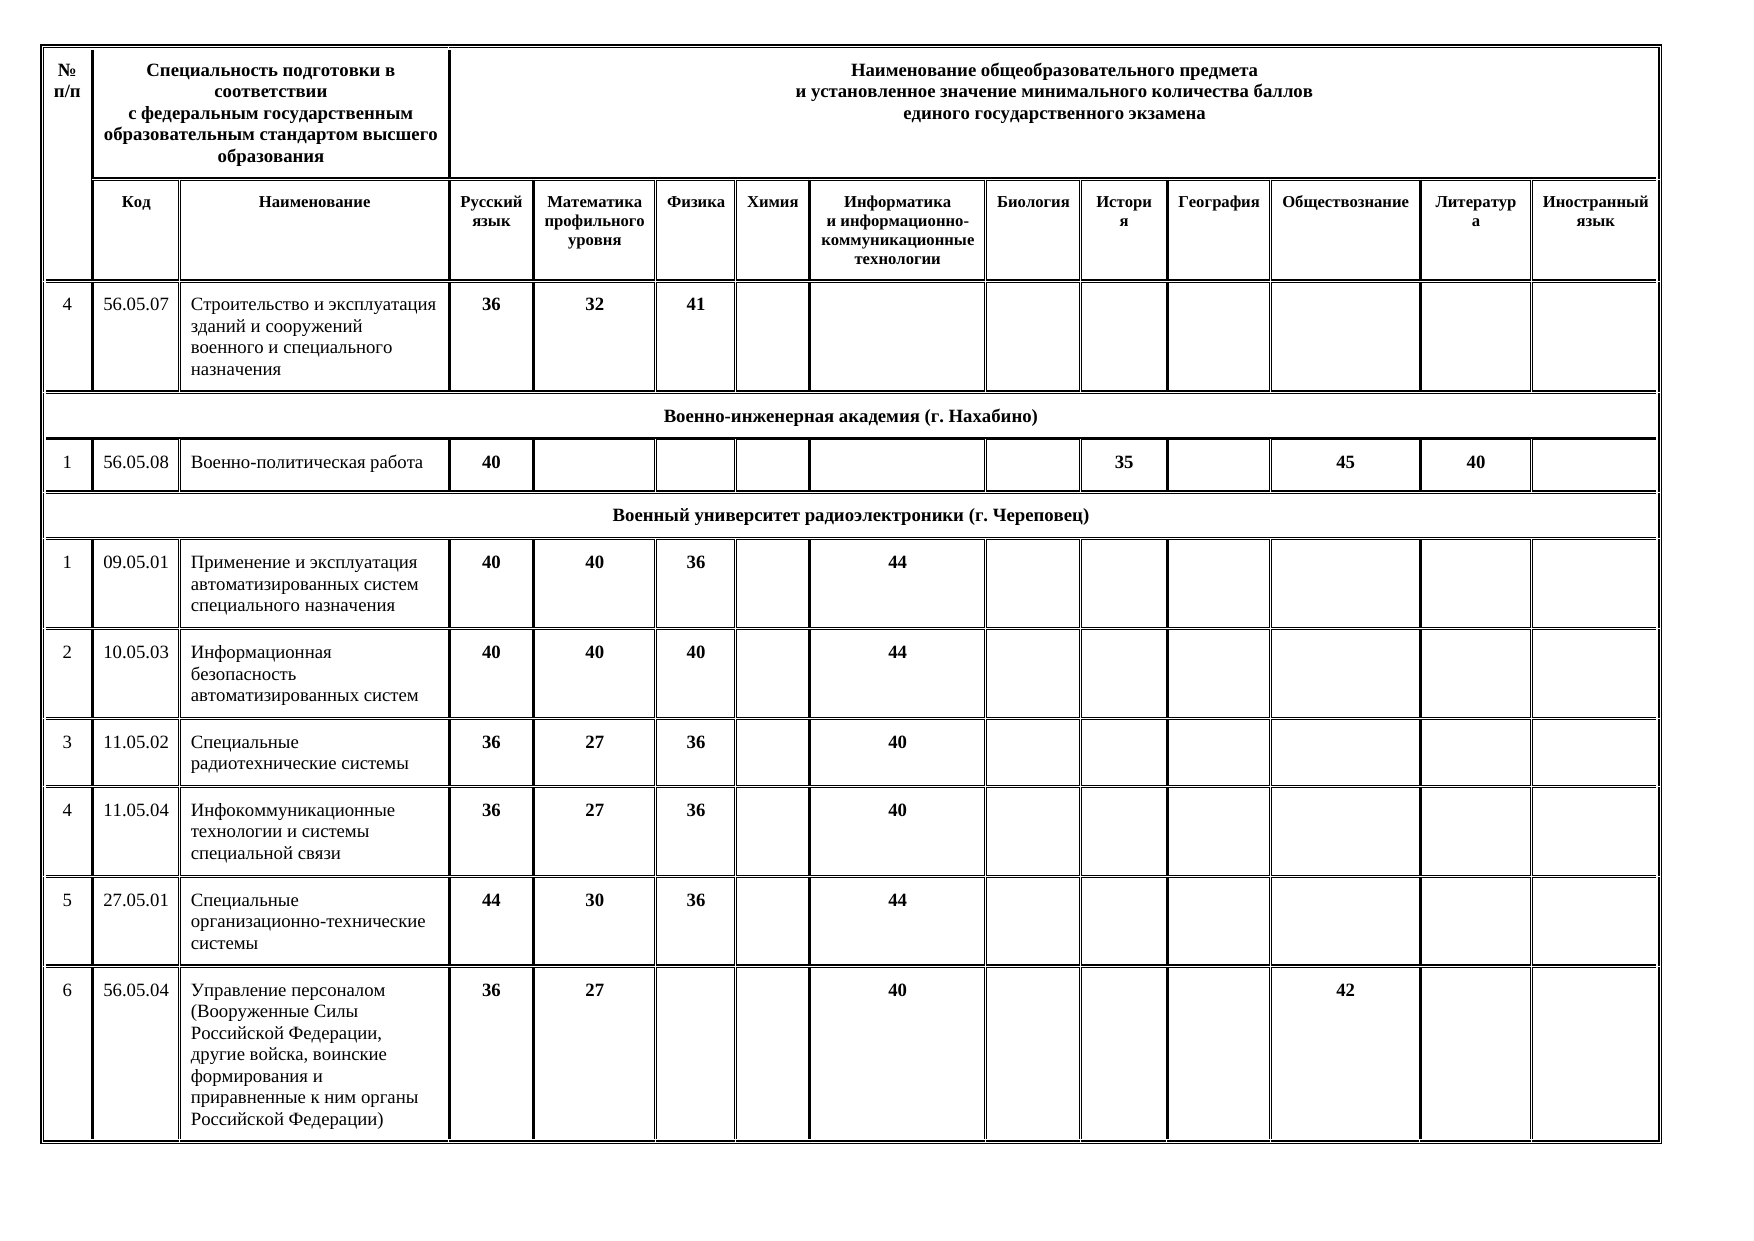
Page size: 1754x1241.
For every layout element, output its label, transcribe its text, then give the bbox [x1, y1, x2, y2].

table_cell Математика профильного уровня [535, 181, 654, 279]
table_cell [1420, 968, 1531, 1140]
table_cell [987, 720, 1079, 785]
table_cell [736, 968, 809, 1140]
table_cell [1422, 720, 1530, 785]
table_cell Информатика и информационно-коммуникационные технологии [811, 181, 984, 279]
table_cell [1533, 437, 1658, 490]
table_cell 32 [535, 283, 654, 390]
table_cell [1272, 788, 1419, 874]
table_cell 44 [811, 878, 984, 964]
table_cell [1169, 878, 1269, 964]
table_cell Военный университет радиоэлектроники (г. Череповец) [44, 490, 1659, 537]
table_cell [1531, 537, 1660, 627]
table_cell Физика [657, 181, 734, 279]
table_cell Информационная безопасность автоматизированных систем [181, 630, 448, 716]
table_cell 36 [657, 540, 734, 627]
table_cell 4 [42, 785, 92, 874]
table_cell 36 [657, 720, 734, 785]
table_cell [987, 440, 1079, 490]
table_cell [1531, 627, 1660, 716]
table_cell Применение и эксплуатация автоматизированных систем специального назначения [181, 540, 448, 627]
table_cell 40 [811, 788, 984, 874]
table_cell 44 [811, 540, 984, 627]
table_cell 40 [535, 630, 654, 716]
table_cell 36 [657, 788, 734, 874]
table_cell [1422, 878, 1530, 964]
table_cell Химия [737, 181, 808, 279]
table_cell [1169, 540, 1269, 627]
table_cell 09.05.01 [94, 540, 178, 627]
table_cell 40 [811, 720, 984, 785]
table_cell 56.05.07 [94, 283, 178, 390]
table_cell [1422, 540, 1530, 627]
table_cell 5 [44, 875, 91, 964]
table_cell 27.05.01 [94, 878, 178, 964]
table_cell [1082, 788, 1166, 874]
table_cell [987, 878, 1079, 964]
table_cell [986, 968, 1081, 1140]
table_cell [1272, 630, 1419, 716]
table_cell Военно-инженерная академия (г. Нахабино) [44, 390, 1659, 437]
table_cell Строительство и эксплуатация зданий и сооружений военного и специального назначения [181, 283, 448, 390]
table_cell [1082, 878, 1166, 964]
table_cell 1 [42, 537, 92, 627]
table_cell 36 [449, 968, 533, 1140]
table_cell [1272, 540, 1419, 627]
table_cell Военно-политическая работа [181, 440, 448, 490]
table_header Специальность подготовки в соответствии с федеральным государственным образовательным стандартом высшего образования [92, 46, 449, 177]
table_cell [1167, 968, 1271, 1140]
table_cell [1169, 788, 1269, 874]
table_cell [1169, 440, 1269, 490]
table_cell История [1082, 181, 1166, 279]
table_cell 44 [451, 878, 532, 964]
table_cell 35 [1082, 440, 1166, 490]
table_cell 27 [535, 788, 654, 874]
table_cell 40 [1422, 440, 1530, 490]
table_cell 40 [451, 630, 532, 716]
table_cell [1533, 716, 1659, 785]
table_cell [737, 540, 808, 627]
table_cell [987, 788, 1079, 874]
table_cell 30 [535, 878, 654, 964]
table_cell 3 [44, 716, 91, 785]
table_cell Обществознание [1272, 181, 1419, 279]
table_cell 36 [451, 283, 532, 390]
table_cell [1082, 283, 1166, 390]
table_cell 44 [811, 630, 984, 716]
table_cell 27 [535, 720, 654, 785]
table_cell [1272, 720, 1419, 785]
table_cell [1081, 968, 1167, 1140]
table_header № п/п [44, 48, 92, 279]
table_cell [737, 788, 808, 874]
table_cell [1531, 964, 1659, 1140]
table_cell [737, 630, 808, 716]
table_cell [737, 440, 808, 490]
table_cell 1 [44, 437, 91, 490]
table_cell 10.05.03 [94, 630, 178, 716]
table_cell [1272, 283, 1419, 390]
table_cell 40 [451, 540, 532, 627]
table_cell [811, 283, 984, 390]
table_cell [1422, 630, 1530, 716]
table_cell 40 [657, 630, 734, 716]
table_cell [1533, 875, 1659, 964]
table_header Наименование общеобразовательного предмета и установленное значение минимального количества баллов единого государственного экзамена [449, 48, 1658, 177]
table_cell 41 [657, 283, 734, 390]
table_cell [987, 283, 1079, 390]
table_cell 40 [535, 540, 654, 627]
table_cell [1422, 283, 1530, 390]
table_cell 36 [657, 878, 734, 964]
table_cell 2 [42, 627, 92, 716]
table_cell Иностранный язык [1533, 177, 1659, 279]
table_cell 27 [533, 968, 656, 1140]
table_cell 42 [1271, 968, 1420, 1140]
table_cell [1169, 630, 1269, 716]
table_cell 45 [1272, 440, 1419, 490]
table_cell [737, 283, 808, 390]
table_cell [1272, 878, 1419, 964]
table_cell Специальные организационно-технические системы [181, 878, 448, 964]
table_cell [1082, 630, 1166, 716]
table_cell [737, 720, 808, 785]
table_cell 40 [451, 440, 532, 490]
table_cell 4 [44, 279, 91, 390]
table_cell Литература [1422, 181, 1530, 279]
table_cell [1533, 279, 1659, 390]
table_cell 56.05.04 [92, 968, 180, 1140]
table_cell Специальные радиотехнические системы [181, 720, 448, 785]
table_cell [1422, 788, 1530, 874]
table_cell Код [94, 181, 178, 279]
table_cell [1082, 720, 1166, 785]
table_cell [987, 540, 1079, 627]
table_cell География [1169, 181, 1269, 279]
table_cell [1531, 785, 1660, 874]
table_cell 56.05.08 [94, 440, 178, 490]
table_cell [656, 968, 736, 1140]
table_cell 40 [809, 968, 986, 1140]
table_cell 11.05.04 [94, 788, 178, 874]
table_cell [1082, 540, 1166, 627]
table_cell Инфокоммуникационные технологии и системы специальной связи [181, 788, 448, 874]
table_cell [657, 440, 734, 490]
table_cell 11.05.02 [94, 720, 178, 785]
table_cell Русский язык [451, 181, 532, 279]
table_cell 36 [451, 720, 532, 785]
table_cell 6 [44, 964, 92, 1140]
table_cell [1169, 720, 1269, 785]
table_cell [811, 440, 984, 490]
table_cell Биология [987, 181, 1079, 279]
table_cell Наименование [181, 181, 448, 279]
table_cell [987, 630, 1079, 716]
table_cell [737, 878, 808, 964]
table_cell [535, 440, 654, 490]
table_cell Управление персоналом (Вооруженные Силы Российской Федерации, другие войска, воинские формирования и приравненные к ним органы Российской Федерации) [180, 968, 449, 1140]
table_cell 36 [451, 788, 532, 874]
table_cell [1169, 283, 1269, 390]
